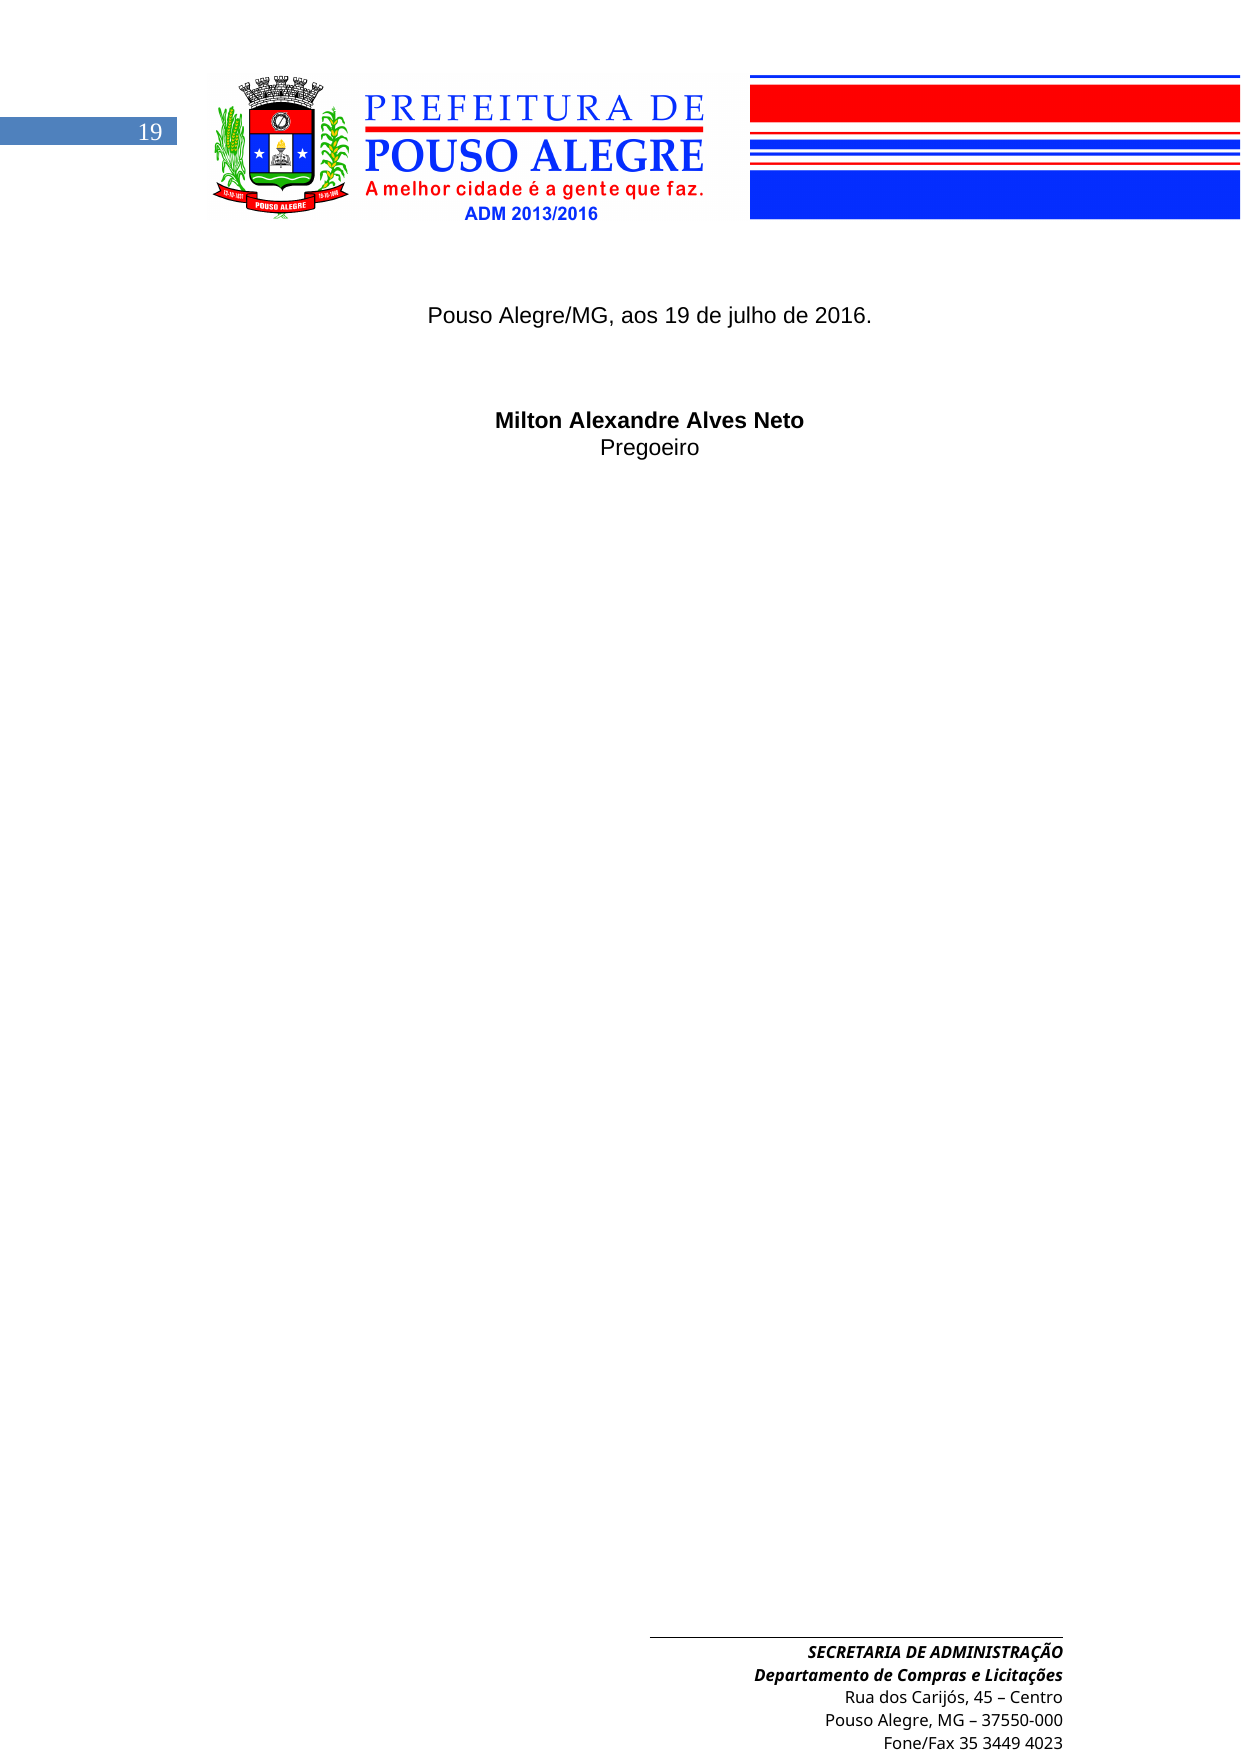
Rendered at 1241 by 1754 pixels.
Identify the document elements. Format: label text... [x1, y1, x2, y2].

text Pouso Alegre/MG, aos 19 de julho de 2016. [177, 302, 1122, 328]
text Milton Alexandre Alves Neto [177, 407, 1122, 434]
picture [206, 73, 1241, 221]
text Pregoeiro [177, 434, 1122, 460]
